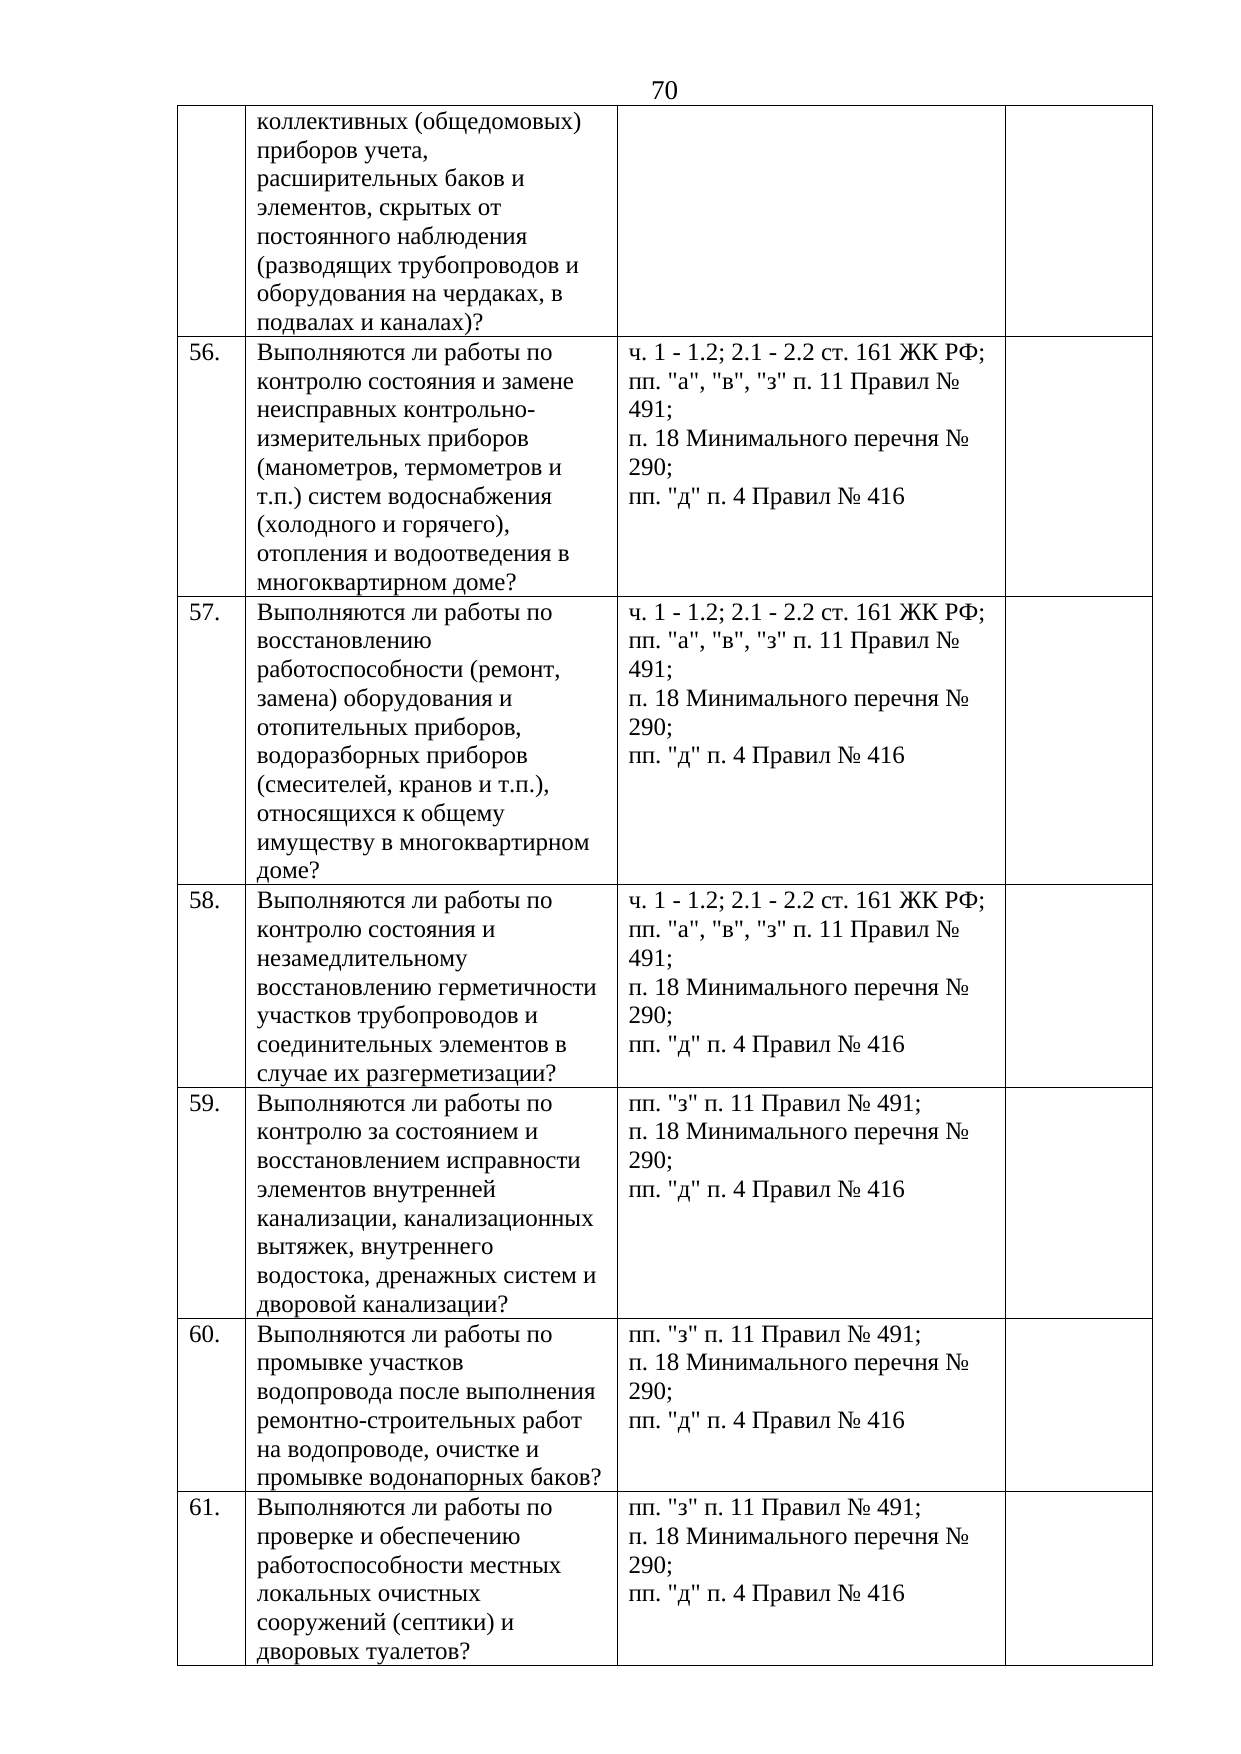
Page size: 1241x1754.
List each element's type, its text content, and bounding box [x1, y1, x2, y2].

table_cell пп. "з" п. 11 Правил № 491; п. 18 Минимального перечня № 290; пп. "д" п. 4 Правил № 416 [618, 1088, 1005, 1318]
table_cell ч. 1 - 1.2; 2.1 - 2.2 ст. 161 ЖК РФ; пп. "а", "в", "з" п. 11 Правил № 491; п. 18 Минимального перечня № 290; пп. "д" п. 4 Правил № 416 [618, 337, 1005, 596]
table_cell [1006, 885, 1152, 1087]
table_cell ч. 1 - 1.2; 2.1 - 2.2 ст. 161 ЖК РФ; пп. "а", "в", "з" п. 11 Правил № 491; п. 18 Минимального перечня № 290; пп. "д" п. 4 Правил № 416 [618, 597, 1005, 884]
table_cell [1006, 1492, 1152, 1665]
table_cell Выполняются ли работы по восстановлению работоспособности (ремонт, замена) оборудования и отопительных приборов, водоразборных приборов (смесителей, кранов и т.п.), относящихся к общему имуществу в многоквартирном доме? [246, 597, 617, 884]
table_cell [1006, 106, 1152, 336]
table_cell Выполняются ли работы по контролю состояния и замене неисправных контрольно-измерительных приборов (манометров, термометров и т.п.) систем водоснабжения (холодного и горячего), отопления и водоотведения в многоквартирном доме? [246, 337, 617, 596]
table_cell [178, 597, 245, 884]
table_cell [1006, 337, 1152, 596]
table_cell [246, 106, 617, 336]
table_cell [178, 337, 245, 596]
table_cell [178, 106, 245, 336]
table_cell Выполняются ли работы по проверке и обеспечению работоспособности местных локальных очистных сооружений (септики) и дворовых туалетов? [246, 1492, 617, 1665]
table_cell [1006, 597, 1152, 884]
table_cell [178, 1319, 245, 1491]
table_cell Выполняются ли работы по контролю состояния и незамедлительному восстановлению герметичности участков трубопроводов и соединительных элементов в случае их разгерметизации? [246, 885, 617, 1087]
table_cell пп. "з" п. 11 Правил № 491; п. 18 Минимального перечня № 290; пп. "д" п. 4 Правил № 416 [618, 1319, 1005, 1491]
table_cell Выполняются ли работы по контролю за состоянием и восстановлением исправности элементов внутренней канализации, канализационных вытяжек, внутреннего водостока, дренажных систем и дворовой канализации? [246, 1088, 617, 1318]
table_cell Выполняются ли работы по промывке участков водопровода после выполнения ремонтно-строительных работ на водопроводе, очистке и промывке водонапорных баков? [246, 1319, 617, 1491]
table_cell [1006, 1319, 1152, 1491]
table_cell [178, 1088, 245, 1318]
table_cell [178, 1492, 245, 1665]
table_cell [1006, 1088, 1152, 1318]
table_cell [618, 106, 1005, 336]
table_cell пп. "з" п. 11 Правил № 491; п. 18 Минимального перечня № 290; пп. "д" п. 4 Правил № 416 [618, 1492, 1005, 1665]
table_cell [178, 885, 245, 1087]
table_cell ч. 1 - 1.2; 2.1 - 2.2 ст. 161 ЖК РФ; пп. "а", "в", "з" п. 11 Правил № 491; п. 18 Минимального перечня № 290; пп. "д" п. 4 Правил № 416 [618, 885, 1005, 1087]
